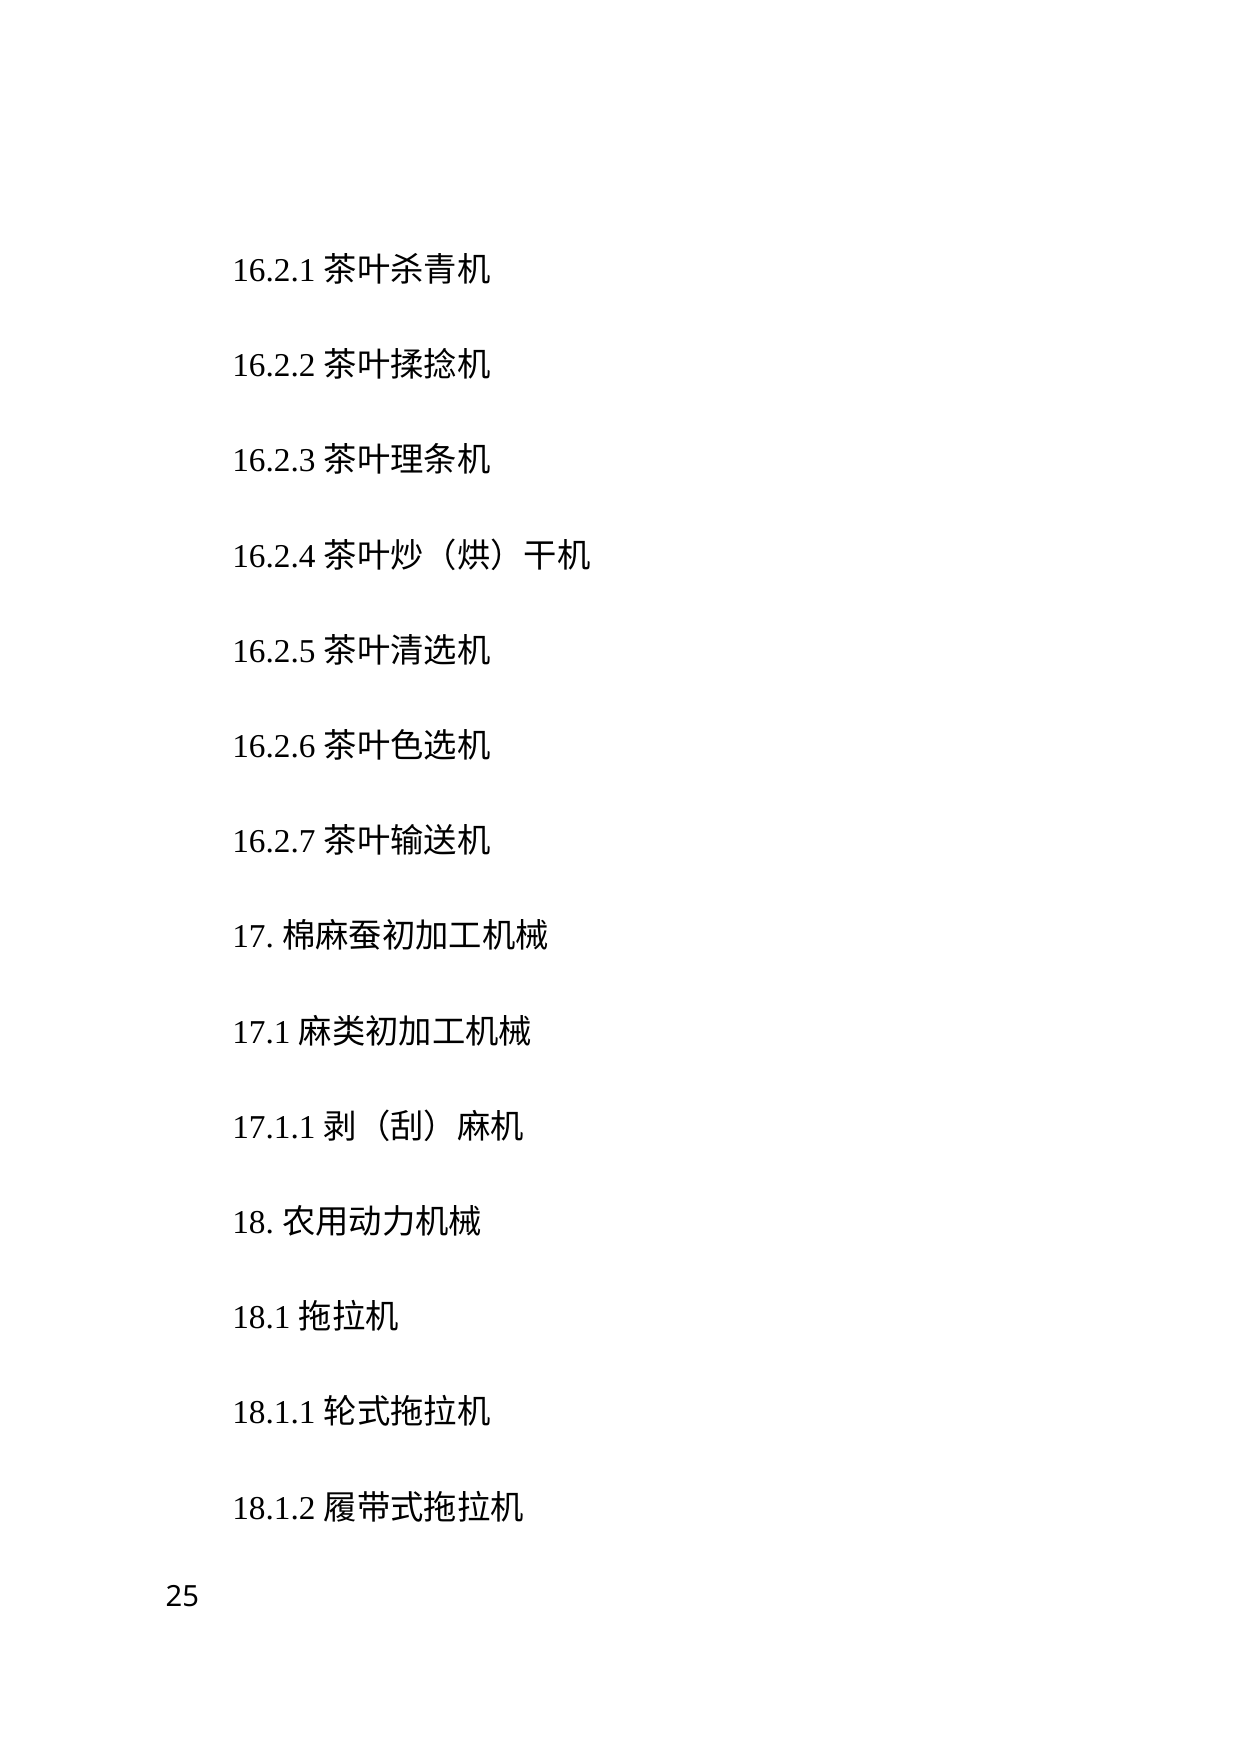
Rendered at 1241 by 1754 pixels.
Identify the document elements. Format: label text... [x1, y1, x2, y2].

text 16.2.5 茶叶清选机 [165, 600, 1087, 695]
text 18.1.2 履带式拖拉机 [165, 1457, 1087, 1552]
text 16.2.3 茶叶理条机 [165, 410, 1087, 505]
text 17.1 麻类初加工机械 [165, 981, 1087, 1076]
text 16.2.2 茶叶揉捻机 [165, 314, 1087, 410]
text 16.2.7 茶叶输送机 [165, 791, 1087, 886]
text 16.2.1 茶叶杀青机 [165, 219, 1087, 314]
text 17.1.1 剥（刮）麻机 [165, 1076, 1087, 1171]
text 17. 棉麻蚕初加工机械 [165, 886, 1087, 981]
list 18. 农用动力机械 [165, 1171, 1087, 1267]
list 18.1 拖拉机 [165, 1267, 1087, 1362]
text 16.2.4 茶叶炒（烘）干机 [165, 505, 1087, 600]
text 16.2.6 茶叶色选机 [165, 695, 1087, 791]
text 18.1.1 轮式拖拉机 [165, 1362, 1087, 1457]
